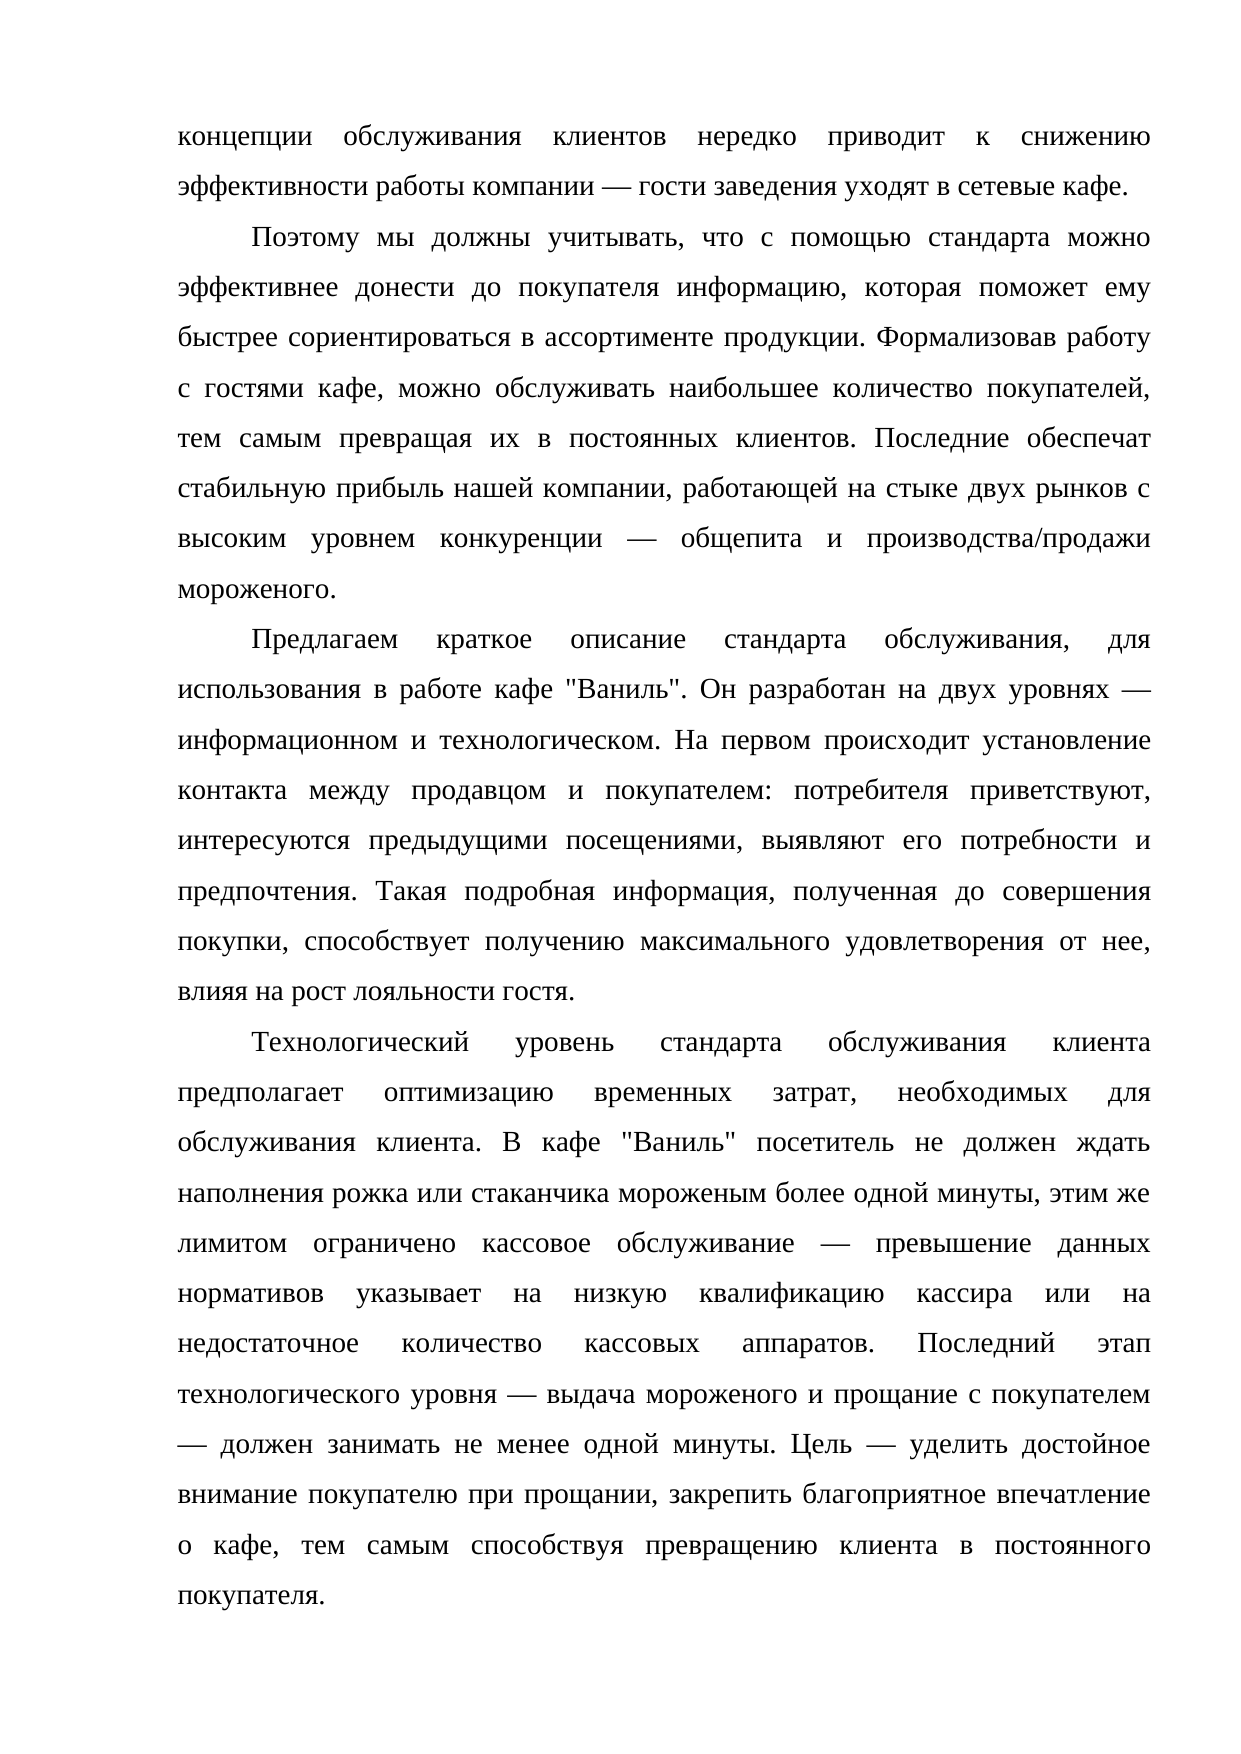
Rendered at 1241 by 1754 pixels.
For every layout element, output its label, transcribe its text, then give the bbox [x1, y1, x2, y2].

text Поэтому мы должны учитывать, что с помощью стандарта можно эффективнее донести до покупателя информацию, которая поможет ему быстрее сориентироваться в ассортименте продукции. Формализовав работу с гостями кафе, можно обслуживать наибольшее количество покупателей, тем самым превращая их в постоянных клиентов. Последние обеспечат стабильную прибыль нашей компании, работающей на стыке двух рынков с высоким уровнем конкуренции — общепита и производства/продажи мороженого. [177, 219, 1152, 604]
text Предлагаем краткое описание стандарта обслуживания, для использования в работе кафе "Ваниль". Он разработан на двух уровнях — информационном и технологическом. На первом происходит установление контакта между продавцом и покупателем: потребителя приветствуют, интересуются предыдущими посещениями, выявляют его потребности и предпочтения. Такая подробная информация, полученная до совершения покупки, способствует получению максимального удовлетворения от нее, влияя на рост лояльности гостя. [177, 621, 1152, 1007]
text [177, 118, 1152, 202]
text Технологический уровень стандарта обслуживания клиента предполагает оптимизацию временных затрат, необходимых для обслуживания клиента. В кафе "Ваниль" посетитель не должен ждать наполнения рожка или стаканчика мороженым более одной минуты, этим же лимитом ограничено кассовое обслуживание — превышение данных нормативов указывает на низкую квалификацию кассира или на недостаточное количество кассовых аппаратов. Последний этап технологического уровня — выдача мороженого и прощание с покупателем — должен занимать не менее одной минуты. Цель — уделить достойное внимание покупателю при прощании, закрепить благоприятное впечатление о кафе, тем самым способствуя превращению клиента в постоянного покупателя. [177, 1024, 1152, 1611]
